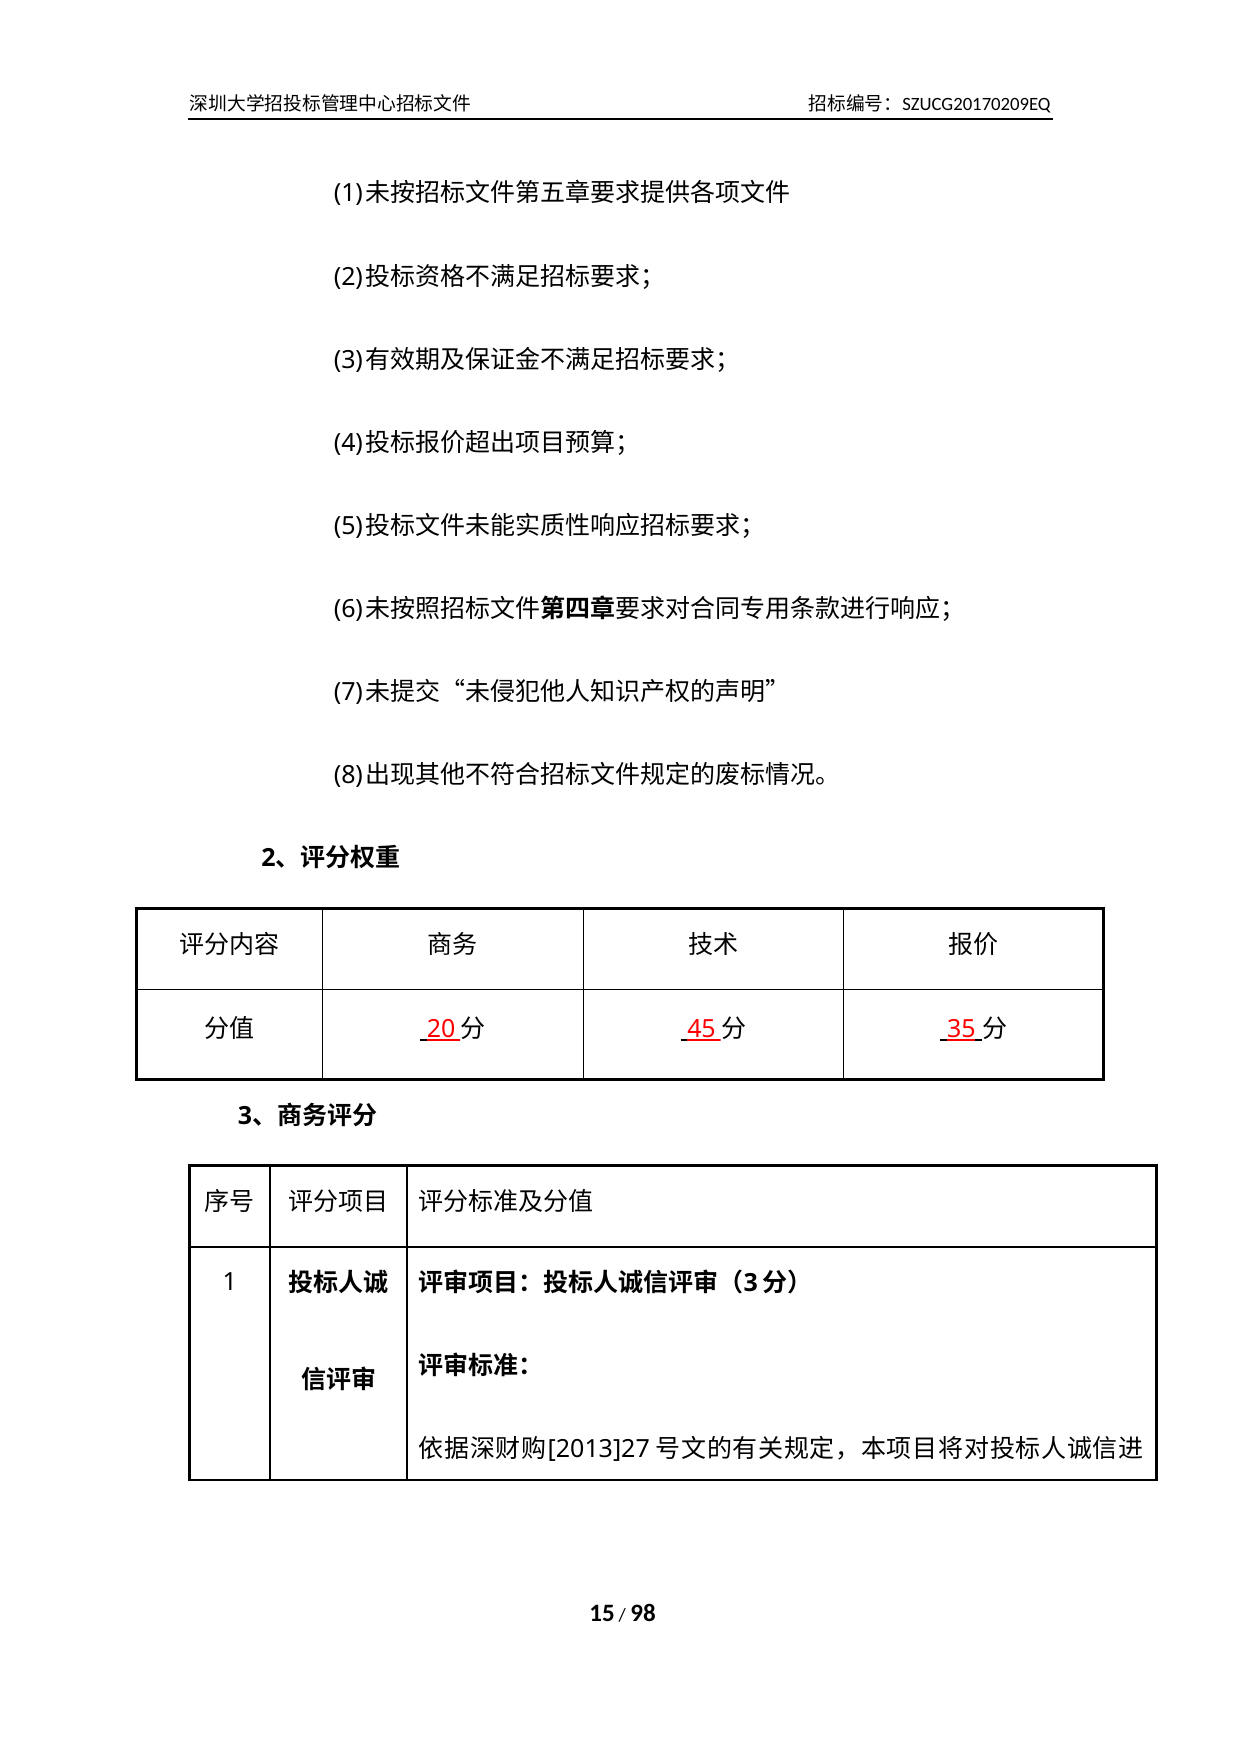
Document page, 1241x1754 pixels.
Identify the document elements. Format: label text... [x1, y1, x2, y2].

table_cell 1 [191, 1248, 269, 1479]
text 3、商务评分 [187, 1081, 1053, 1146]
list 投标文件未能实质性响应招标要求； [333, 491, 1053, 556]
table_cell 投标人诚信评审 [271, 1248, 406, 1479]
list 投标报价超出项目预算； [333, 408, 1053, 473]
table_header 评分内容 [138, 910, 322, 989]
table_header 序号 [191, 1167, 269, 1246]
list 有效期及保证金不满足招标要求； [333, 325, 1053, 390]
list 未提交“未侵犯他人知识产权的声明” [333, 657, 1053, 722]
table_cell 45分 [584, 990, 843, 1078]
table_header 评分项目 [271, 1167, 406, 1246]
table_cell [408, 1248, 1155, 1479]
list 投标资格不满足招标要求； [333, 242, 1053, 307]
table_header 报价 [844, 910, 1102, 989]
table_cell 35 分 [844, 990, 1102, 1078]
table_header 技术 [584, 910, 843, 989]
table_header 评分标准及分值 [408, 1167, 1155, 1246]
table_header 商务 [323, 910, 583, 989]
table_cell 分值 [138, 990, 322, 1078]
list 未按招标文件第五章要求提供各项文件 [333, 158, 1053, 223]
text 2、评分权重 [187, 823, 1053, 888]
list 出现其他不符合招标文件规定的废标情况。 [333, 740, 1053, 805]
list 未按照招标文件第四章要求对合同专用条款进行响应； [333, 574, 1053, 639]
table_cell 20分 [323, 990, 583, 1078]
